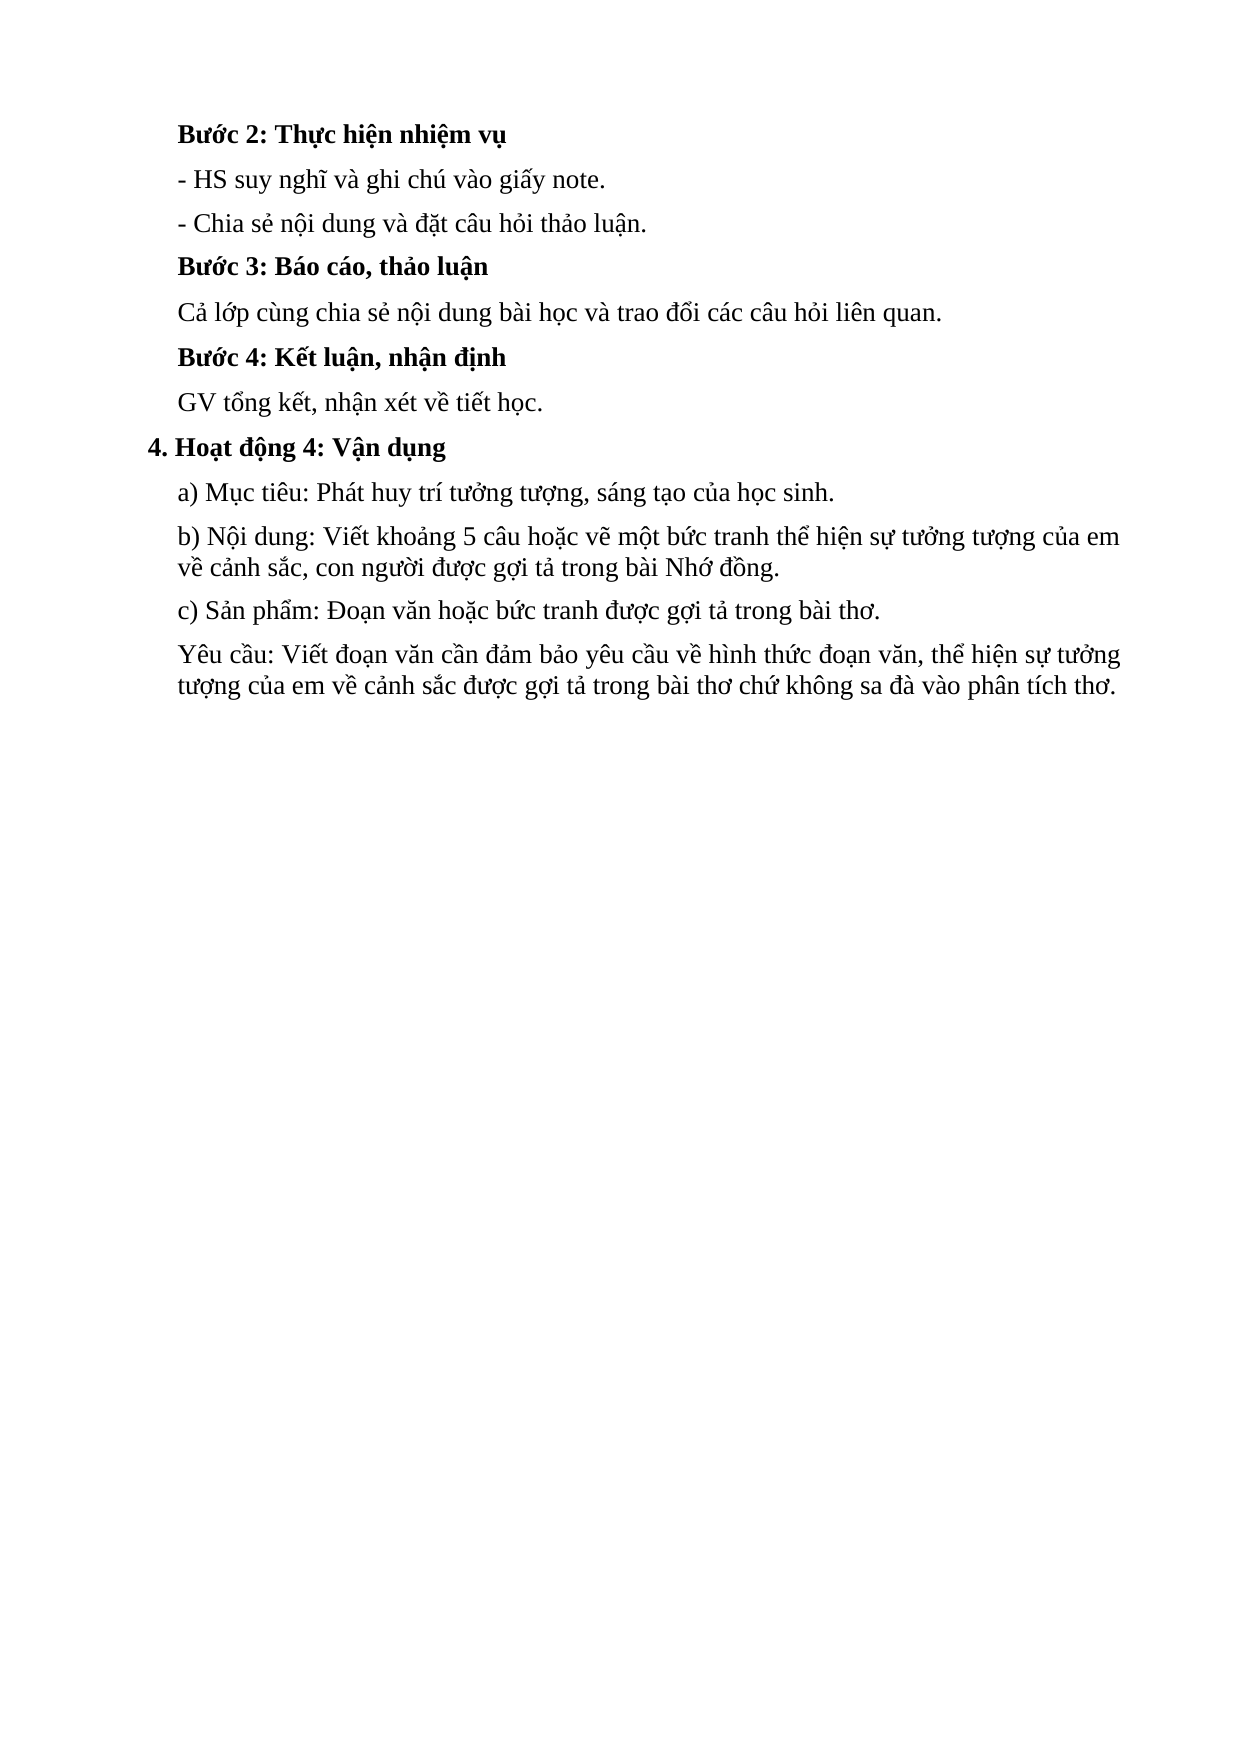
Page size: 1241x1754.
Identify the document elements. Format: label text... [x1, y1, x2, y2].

text Bước 2: Thực hiện nhiệm vụ [177, 118, 1122, 149]
text Cả lớp cùng chia sẻ nội dung bài học và trao đổi các câu hỏi liên quan. [177, 296, 1122, 327]
text Yêu cầu: Viết đoạn văn cần đảm bảo yêu cầu về hình thức đoạn văn, thể hiện sự tưởng tượng của em về cảnh sắc được gợi tả trong bài thơ chứ không sa đà vào phân tích thơ. [177, 638, 1122, 700]
text a) Mục tiêu: Phát huy trí tưởng tượng, sáng tạo của học sinh. [177, 476, 1122, 507]
text - Chia sẻ nội dung và đặt câu hỏi thảo luận. [177, 207, 1122, 238]
text Bước 3: Báo cáo, thảo luận [177, 251, 1122, 282]
text Bước 4: Kết luận, nhận định [177, 341, 1122, 372]
text 4. Hoạt động 4: Vận dụng [148, 431, 1122, 462]
text c) Sản phẩm: Đoạn văn hoặc bức tranh được gợi tả trong bài thơ. [177, 594, 1122, 626]
text GV tổng kết, nhận xét về tiết học. [177, 386, 1122, 417]
text - HS suy nghĩ và ghi chú vào giấy note. [177, 163, 1122, 194]
text b) Nội dung: Viết khoảng 5 câu hoặc vẽ một bức tranh thể hiện sự tưởng tượng của em về cảnh sắc, con người được gợi tả trong bài Nhớ đồng. [177, 520, 1122, 582]
